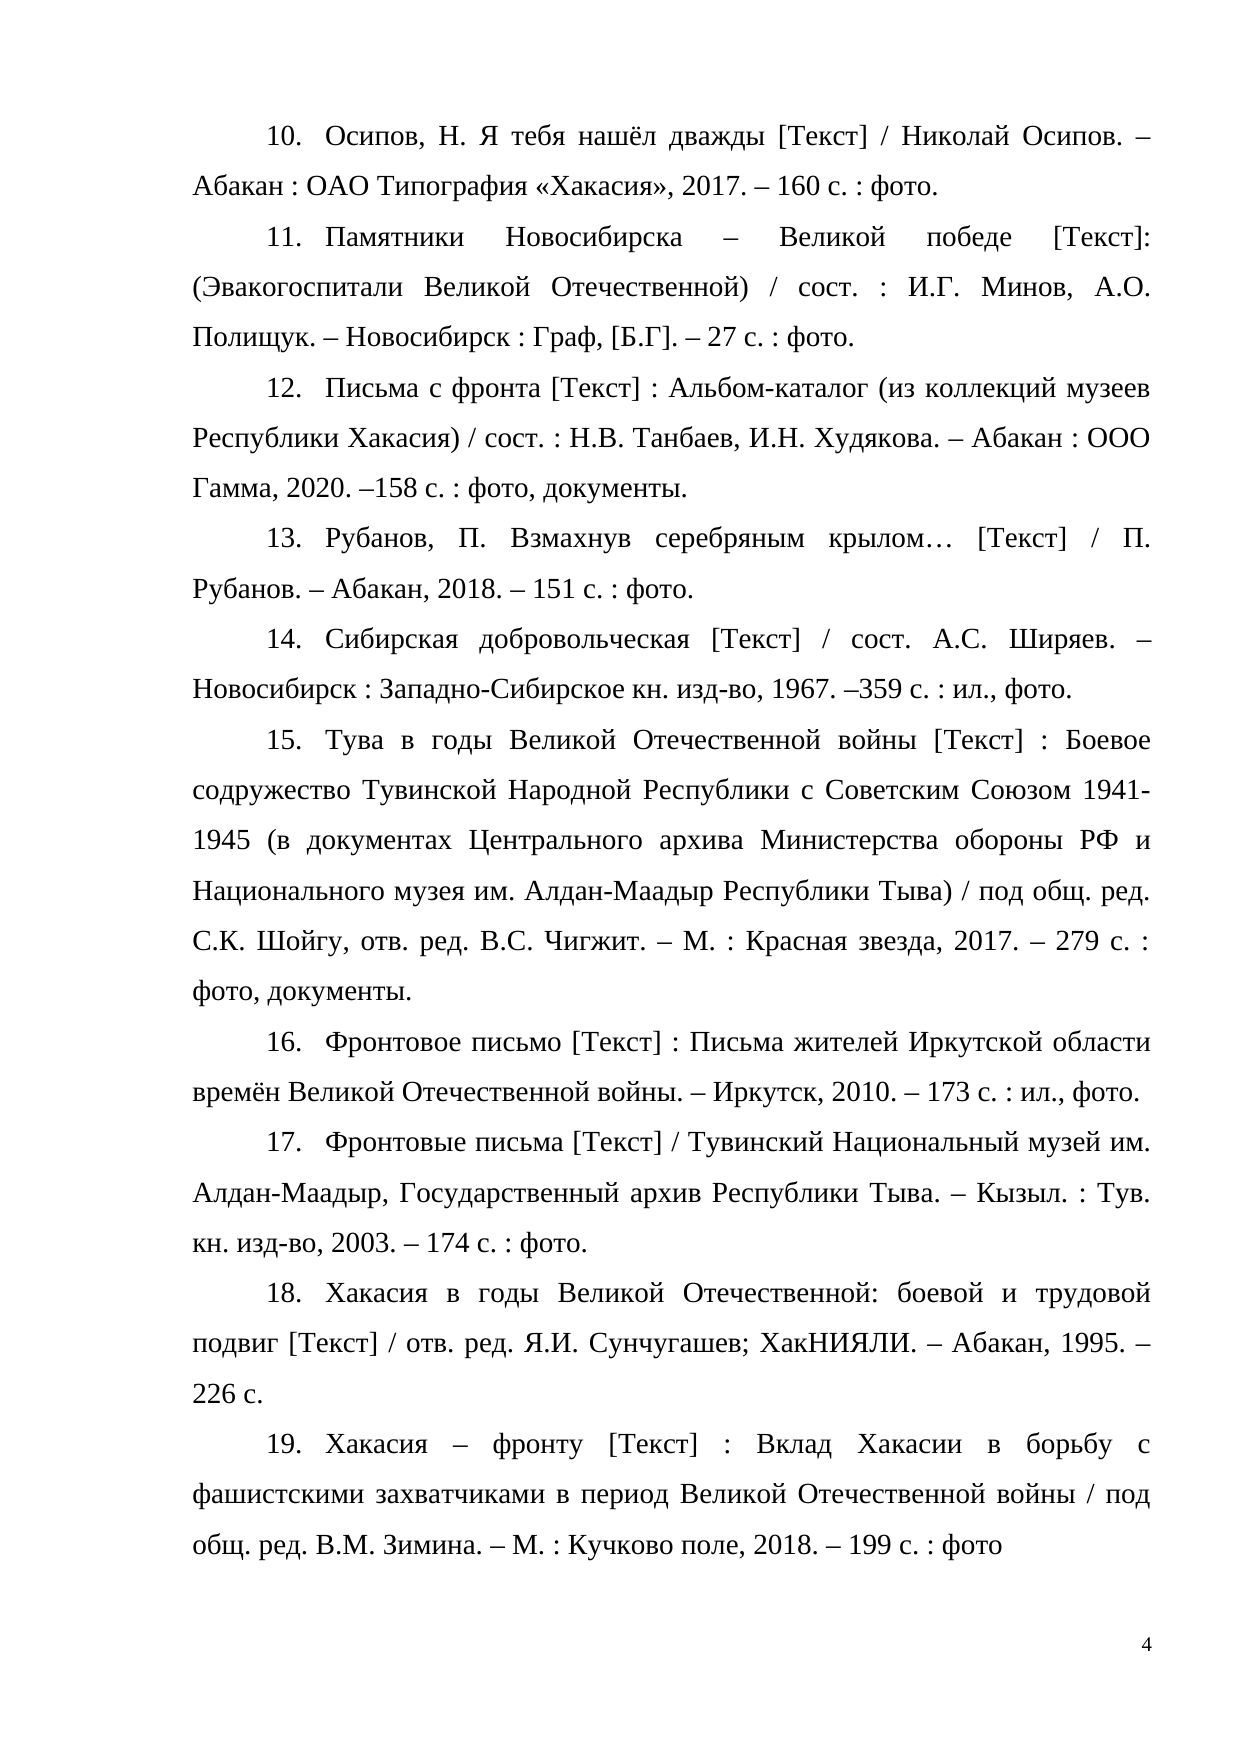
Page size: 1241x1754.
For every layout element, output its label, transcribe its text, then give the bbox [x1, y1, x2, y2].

list Хакасия в годы Великой Отечественной: боевой и трудовой подвиг [Текст] / отв. ред. Я.И. Сунчугашев; ХакНИЯЛИ. – Абакан, 1995. – 226 с. [192, 1275, 1152, 1409]
list Памятники Новосибирска – Великой победе [Текст]: (Эвакогоспитали Великой Отечественной) / сост. : И.Г. Минов, А.О. Полищук. – Новосибирск : Граф, [Б.Г]. – 27 с. : фото. [192, 219, 1152, 353]
list Хакасия – фронту [Текст] : Вклад Хакасии в борьбу с фашистскими захватчиками в период Великой Отечественной войны / под общ. ред. В.М. Зимина. – М. : Кучково поле, 2018. – 199 с. : фото [192, 1426, 1152, 1560]
list Сибирская добровольческая [Текст] / сост. А.С. Ширяев. – Новосибирск : Западно-Сибирское кн. изд-во, 1967. –359 с. : ил., фото. [192, 621, 1152, 705]
list Тува в годы Великой Отечественной войны [Текст] : Боевое содружество Тувинской Народной Республики с Советским Союзом 1941-1945 (в документах Центрального архива Министерства обороны РФ и Национального музея им. Алдан-Маадыр Республики Тыва) / под общ. ред. С.К. Шойгу, отв. ред. В.С. Чигжит. – М. : Красная звезда, 2017. – 279 с. : фото, документы. [192, 722, 1152, 1007]
list Фронтовое письмо [Текст] : Письма жителей Иркутской области времён Великой Отечественной войны. – Иркутск, 2010. – 173 с. : ил., фото. [192, 1024, 1152, 1108]
list Письма с фронта [Текст] : Альбом-каталог (из коллекций музеев Республики Хакасия) / сост. : Н.В. Танбаев, И.Н. Худякова. – Абакан : ООО Гамма, 2020. –158 с. : фото, документы. [192, 370, 1152, 504]
list Фронтовые письма [Текст] / Тувинский Национальный музей им. Алдан-Маадыр, Государственный архив Республики Тыва. – Кызыл. : Тув. кн. изд-во, 2003. – 174 с. : фото. [192, 1124, 1152, 1258]
list Осипов, Н. Я тебя нашёл дважды [Текст] / Николай Осипов. – Абакан : ОАО Типография «Хакасия», 2017. – 160 с. : фото. [192, 118, 1152, 202]
list Рубанов, П. Взмахнув серебряным крылом… [Текст] / П. Рубанов. – Абакан, 2018. – 151 с. : фото. [192, 521, 1152, 604]
